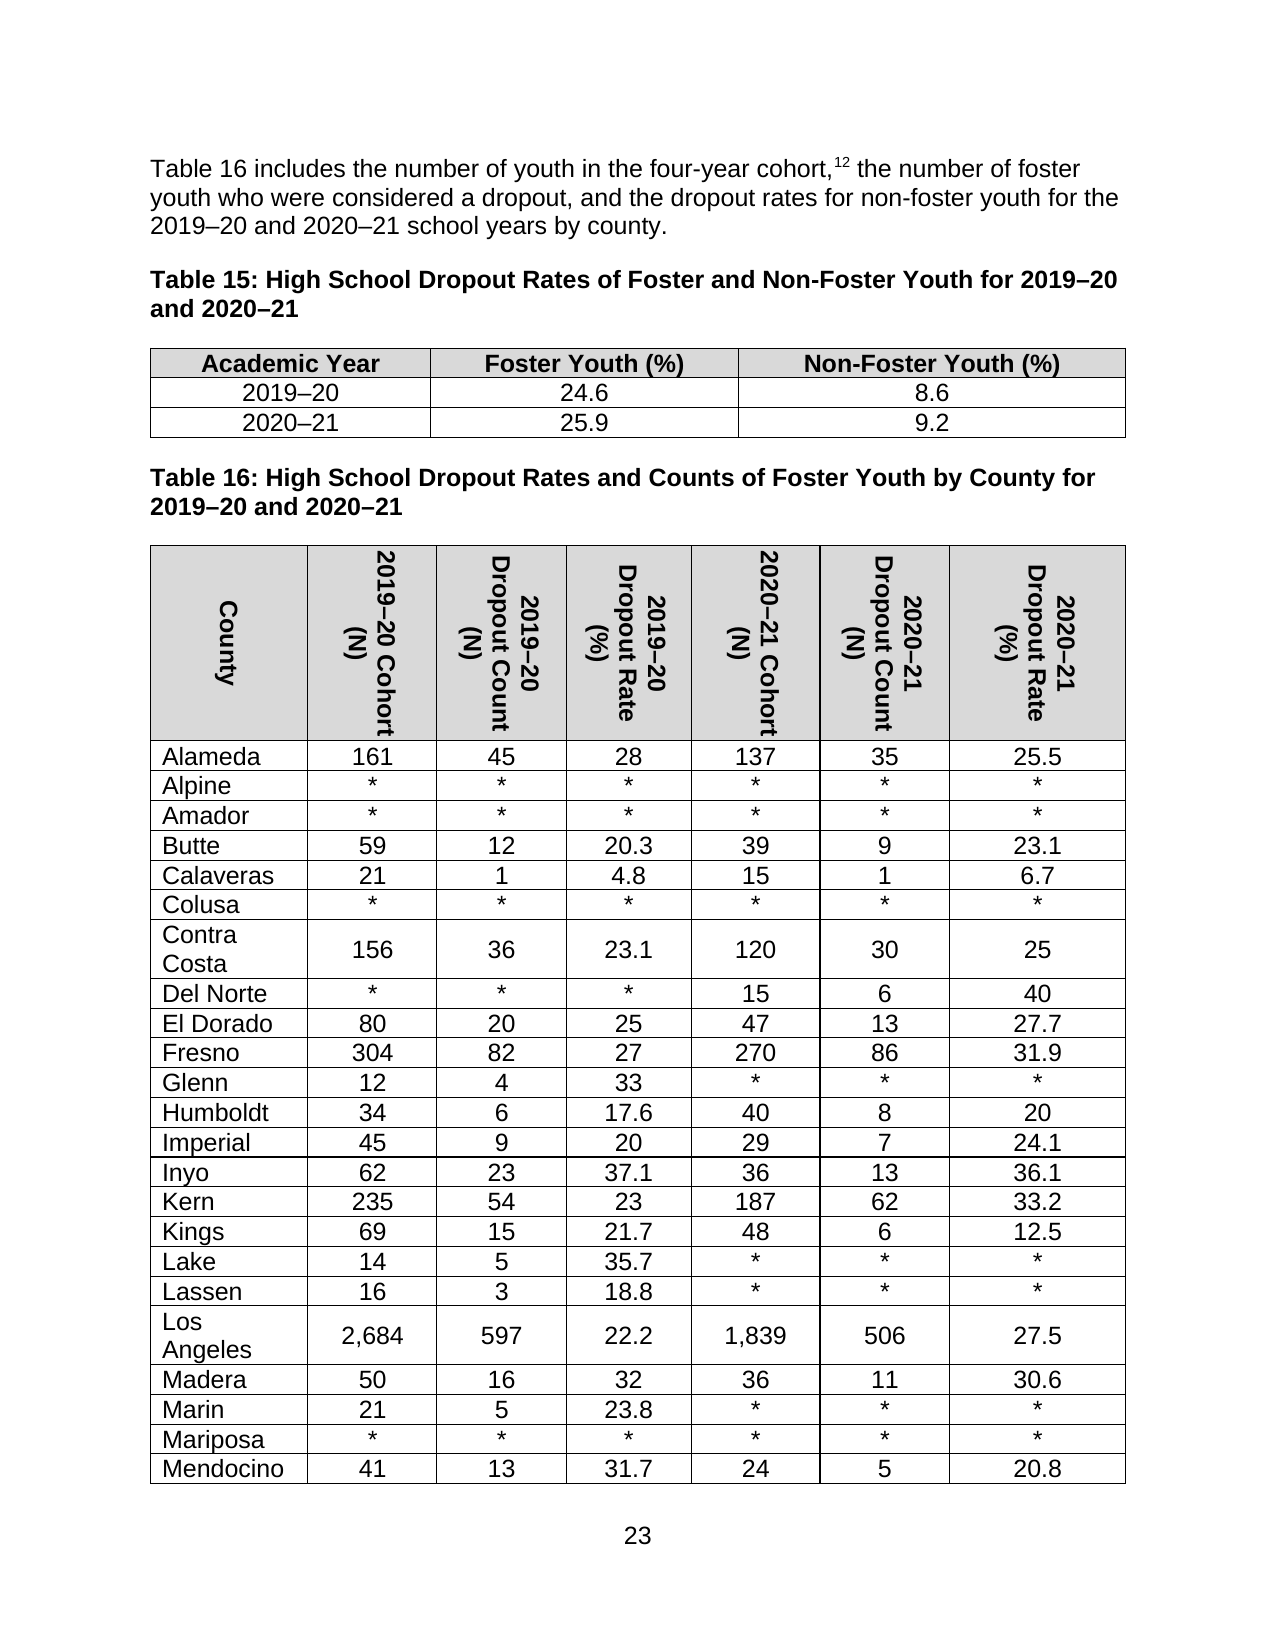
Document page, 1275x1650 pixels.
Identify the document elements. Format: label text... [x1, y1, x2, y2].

table_cell 54 [437, 1187, 566, 1216]
table_cell Fresno [151, 1038, 307, 1067]
table_cell * [308, 890, 436, 919]
table_header 2020–21 Cohort (N) [692, 546, 819, 740]
table_cell Lassen [151, 1277, 307, 1305]
table_cell 29 [692, 1128, 819, 1156]
table_cell 37.1 [567, 1158, 691, 1186]
table_cell * [821, 1395, 949, 1423]
table_header County [151, 546, 307, 740]
table_cell 31.9 [950, 1038, 1125, 1067]
table_cell Humboldt [151, 1098, 307, 1127]
table_cell 33.2 [950, 1187, 1125, 1216]
table_cell 21 [308, 861, 436, 889]
table_cell 15 [692, 979, 819, 1007]
table_cell * [437, 771, 566, 800]
table_cell 2020–21 [151, 408, 430, 437]
table_cell Kings [151, 1217, 307, 1246]
table_cell * [567, 801, 691, 830]
table_cell 15 [437, 1217, 566, 1246]
table_cell * [567, 890, 691, 919]
table_cell 15 [692, 861, 819, 889]
table_cell 25 [950, 920, 1125, 978]
table_cell 20 [950, 1098, 1125, 1127]
table_cell * [437, 979, 566, 1007]
table_cell 161 [308, 741, 436, 770]
table_cell 13 [437, 1454, 566, 1483]
table_cell 12 [308, 1068, 436, 1097]
table_cell * [308, 801, 436, 830]
table_cell 18.8 [567, 1277, 691, 1305]
table_cell Calaveras [151, 861, 307, 889]
table_cell Madera [151, 1365, 307, 1394]
table_cell 6.7 [950, 861, 1125, 889]
table_cell 28 [567, 741, 691, 770]
table_cell 20.3 [567, 831, 691, 859]
table_cell * [567, 979, 691, 1007]
table_cell * [821, 801, 949, 830]
table_cell * [692, 1247, 819, 1276]
table_cell 9 [437, 1128, 566, 1156]
table_cell Colusa [151, 890, 307, 919]
table_cell 33 [567, 1068, 691, 1097]
table_cell * [821, 1277, 949, 1305]
table_cell * [308, 979, 436, 1007]
table_cell Mariposa [151, 1425, 307, 1453]
table_cell 20 [437, 1009, 566, 1037]
table_cell Lake [151, 1247, 307, 1276]
table_cell 35 [821, 741, 949, 770]
table_cell 8.6 [739, 378, 1125, 407]
table_cell * [821, 890, 949, 919]
table_cell 20 [567, 1128, 691, 1156]
table_cell * [821, 1068, 949, 1097]
table_cell 16 [437, 1365, 566, 1394]
table_cell 6 [437, 1098, 566, 1127]
table_cell * [692, 1395, 819, 1423]
table_cell 1 [821, 861, 949, 889]
table_cell 50 [308, 1365, 436, 1394]
table_cell 2019–20 [151, 378, 430, 407]
table_cell * [308, 771, 436, 800]
table_cell 137 [692, 741, 819, 770]
table_cell Alameda [151, 741, 307, 770]
table_cell Glenn [151, 1068, 307, 1097]
table_header 2019–20 Dropout Rate (%) [567, 546, 691, 740]
table_header 2020–21 Dropout Count (N) [821, 546, 949, 740]
table_cell * [821, 1425, 949, 1453]
table_cell 7 [821, 1128, 949, 1156]
table_cell 34 [308, 1098, 436, 1127]
table_cell 24.1 [950, 1128, 1125, 1156]
table_cell 62 [821, 1187, 949, 1216]
table_cell * [950, 1425, 1125, 1453]
table_cell * [950, 890, 1125, 919]
table_cell 17.6 [567, 1098, 691, 1127]
table_cell 48 [692, 1217, 819, 1246]
table_cell 3 [437, 1277, 566, 1305]
table_cell 24.6 [431, 378, 738, 407]
table_cell 235 [308, 1187, 436, 1216]
table_header Academic Year [151, 349, 430, 377]
table_cell * [437, 890, 566, 919]
table_cell 22.2 [567, 1306, 691, 1364]
table_cell 30 [821, 920, 949, 978]
table_cell 82 [437, 1038, 566, 1067]
table_header 2019–20 Dropout Count (N) [437, 546, 566, 740]
table_cell 5 [437, 1247, 566, 1276]
table_cell 47 [692, 1009, 819, 1037]
table_cell 13 [821, 1009, 949, 1037]
table_cell 23.1 [567, 920, 691, 978]
table_cell 25.5 [950, 741, 1125, 770]
table_cell 1 [437, 861, 566, 889]
table_cell 36 [692, 1158, 819, 1186]
table_cell * [950, 801, 1125, 830]
table_cell 36 [692, 1365, 819, 1394]
table_cell 41 [308, 1454, 436, 1483]
table_cell Butte [151, 831, 307, 859]
table_cell 14 [308, 1247, 436, 1276]
table_cell * [821, 1247, 949, 1276]
table_cell 23 [437, 1158, 566, 1186]
table_cell * [692, 1425, 819, 1453]
table_cell 6 [821, 979, 949, 1007]
table_cell 8 [821, 1098, 949, 1127]
table_cell * [950, 1247, 1125, 1276]
table_cell Alpine [151, 771, 307, 800]
table_cell 45 [308, 1128, 436, 1156]
table_cell El Dorado [151, 1009, 307, 1037]
table_cell 11 [821, 1365, 949, 1394]
table_cell 120 [692, 920, 819, 978]
table_cell 6 [821, 1217, 949, 1246]
table_header 2019–20 Cohort (N) [308, 546, 436, 740]
table_cell Los Angeles [151, 1306, 307, 1364]
table_cell * [950, 1277, 1125, 1305]
table_cell 597 [437, 1306, 566, 1364]
table_cell 187 [692, 1187, 819, 1216]
table_header 2020–21 Dropout Rate (%) [950, 546, 1125, 740]
table_cell 24 [692, 1454, 819, 1483]
table_cell 506 [821, 1306, 949, 1364]
table_cell Kern [151, 1187, 307, 1216]
table_cell 20.8 [950, 1454, 1125, 1483]
table_cell 35.7 [567, 1247, 691, 1276]
table_cell 23 [567, 1187, 691, 1216]
table_cell * [692, 890, 819, 919]
subtitle Table 16: High School Dropout Rates and Counts of Foster Youth by County for 2019–20 and 2020–21 [150, 463, 1125, 520]
table_cell * [567, 771, 691, 800]
table_cell 25.9 [431, 408, 738, 437]
table_cell Marin [151, 1395, 307, 1423]
table_cell 5 [821, 1454, 949, 1483]
text Table 16 includes the number of youth in the four-year cohort, the number of foster youth who were considered a dropout, and the dropout rates for non-foster youth for the 2019–20 and 2020–21 school years by county. [150, 154, 1125, 240]
table_cell 4.8 [567, 861, 691, 889]
table_cell 12.5 [950, 1217, 1125, 1246]
table_cell * [692, 801, 819, 830]
table_cell * [950, 771, 1125, 800]
table_cell * [692, 1277, 819, 1305]
table_cell * [437, 801, 566, 830]
table_cell 12 [437, 831, 566, 859]
table_cell 36.1 [950, 1158, 1125, 1186]
table_cell * [950, 1068, 1125, 1097]
table_cell 23.8 [567, 1395, 691, 1423]
table_cell 23.1 [950, 831, 1125, 859]
table_cell * [692, 1068, 819, 1097]
table_cell 27.5 [950, 1306, 1125, 1364]
table_cell Amador [151, 801, 307, 830]
table_cell 2,684 [308, 1306, 436, 1364]
table_cell * [821, 771, 949, 800]
table_cell 4 [437, 1068, 566, 1097]
table_cell 27 [567, 1038, 691, 1067]
table_cell 21.7 [567, 1217, 691, 1246]
table_cell 69 [308, 1217, 436, 1246]
table_cell 156 [308, 920, 436, 978]
table_cell Mendocino [151, 1454, 307, 1483]
table_cell 25 [567, 1009, 691, 1037]
table_cell Contra Costa [151, 920, 307, 978]
table_cell Imperial [151, 1128, 307, 1156]
table_header Foster Youth (%) [431, 349, 738, 377]
table_cell 27.7 [950, 1009, 1125, 1037]
table_cell 45 [437, 741, 566, 770]
table_cell 5 [437, 1395, 566, 1423]
table_cell 62 [308, 1158, 436, 1186]
table_cell * [692, 771, 819, 800]
table_cell 270 [692, 1038, 819, 1067]
table_header Non-Foster Youth (%) [739, 349, 1125, 377]
table_cell 16 [308, 1277, 436, 1305]
table_cell 304 [308, 1038, 436, 1067]
table_cell 40 [950, 979, 1125, 1007]
table_cell 40 [692, 1098, 819, 1127]
table_cell 9.2 [739, 408, 1125, 437]
table_cell 30.6 [950, 1365, 1125, 1394]
table_cell 80 [308, 1009, 436, 1037]
table_cell 39 [692, 831, 819, 859]
table_cell * [437, 1425, 566, 1453]
table_cell 36 [437, 920, 566, 978]
table_cell 9 [821, 831, 949, 859]
table_cell 86 [821, 1038, 949, 1067]
table_cell Del Norte [151, 979, 307, 1007]
table_cell * [567, 1425, 691, 1453]
table_cell 59 [308, 831, 436, 859]
table_cell 32 [567, 1365, 691, 1394]
table_cell 13 [821, 1158, 949, 1186]
table_cell Inyo [151, 1158, 307, 1186]
table_cell 21 [308, 1395, 436, 1423]
subtitle Table 15: High School Dropout Rates of Foster and Non-Foster Youth for 2019–20 and 2020–21 [150, 265, 1125, 322]
table_cell 31.7 [567, 1454, 691, 1483]
table_cell * [308, 1425, 436, 1453]
table_cell * [950, 1395, 1125, 1423]
table_cell 1,839 [692, 1306, 819, 1364]
